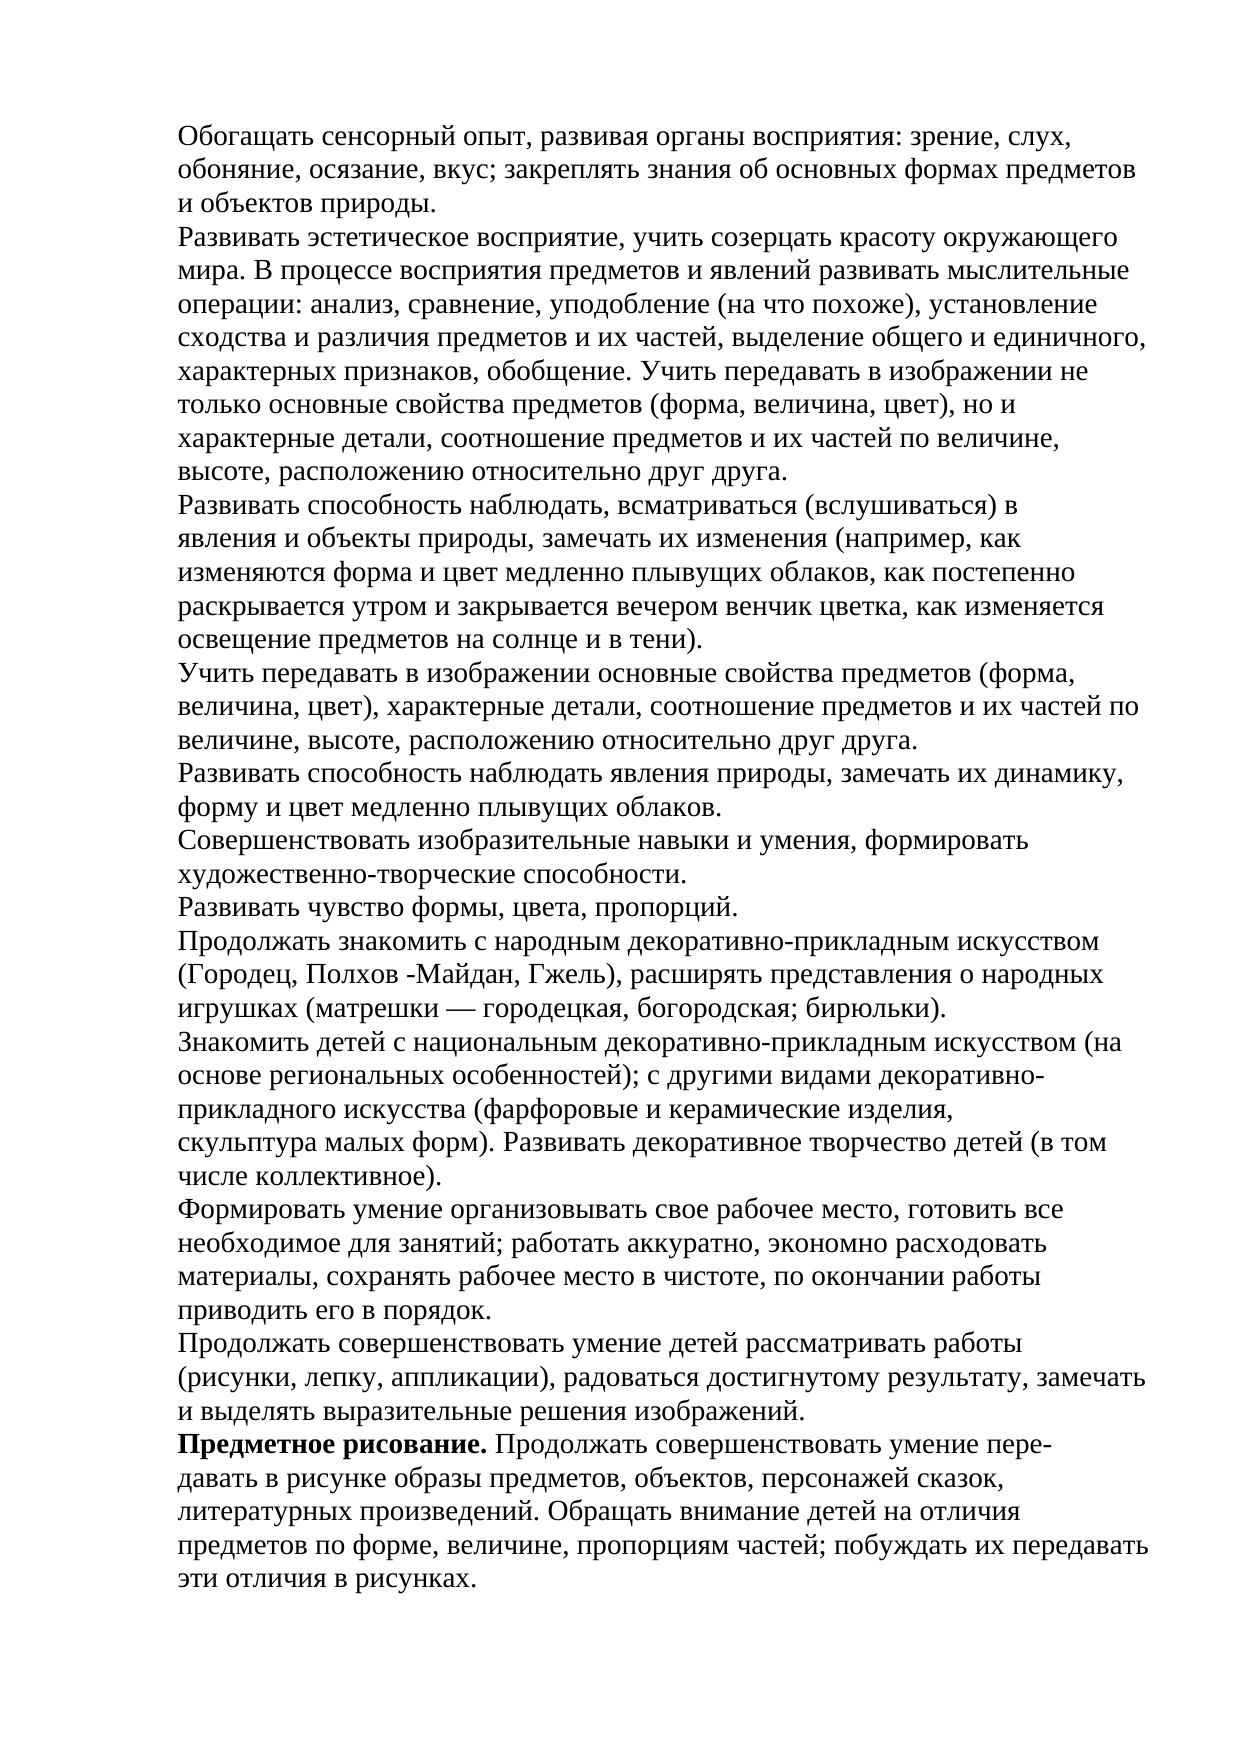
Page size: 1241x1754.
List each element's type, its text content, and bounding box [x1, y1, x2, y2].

text Совершенствовать изобразительные навыки и умения, формировать художественно-творческие способности. [177, 822, 1152, 889]
text Формировать умение организовывать свое рабочее место, готовить все необходимое для занятий; работать аккуратно, экономно расходовать [177, 1191, 1152, 1258]
text скульптура малых форм). Развивать декоративное творчество детей (в том [177, 1124, 1152, 1158]
text раскрывается утром и закрывается вечером венчик цветка, как изменяется [177, 588, 1152, 621]
text Развивать эстетическое восприятие, учить созерцать красоту окружающего мира. В процессе восприятия предметов и явлений развивать мыслительные операции: анализ, сравнение, уподобление (на что похоже), установление сходства и различия предметов и их частей, выделение общего и единичного, характерных признаков, обобщение. Учить передавать в изображении не только основные свойства предметов (форма, величина, цвет), но и характерные детали, соотношение предметов и их частей по величине, высоте, расположению относительно друг друга. [177, 219, 1152, 487]
text Учить передавать в изображении основные свойства предметов (форма, величина, цвет), характерные детали, соотношение предметов и их частей по величине, высоте, расположению относительно друг друга. [177, 655, 1152, 755]
text числе коллективное). [177, 1158, 1152, 1191]
text давать в рисунке образы предметов, объектов, персонажей сказок, литературных произведений. Обращать внимание детей на отличия предметов по форме, величине, пропорциям частей; побуждать их передавать эти отличия в рисунках. [177, 1460, 1152, 1594]
text обоняние, осязание, вкус; закреплять знания об основных формах предметов и объектов природы. [177, 152, 1152, 219]
text (рисунки, лепку, аппликации), радоваться достигнутому результату, замечать и выделять выразительные решения изображений. [177, 1359, 1152, 1426]
text материалы, сохранять рабочее место в чистоте, по окончании работы приводить его в порядок. [177, 1258, 1152, 1326]
text Знакомить детей с национальным декоративно-прикладным искусством (на основе региональных особенностей); с другими видами декоративно-прикладного искусства (фарфоровые и керамические изделия, [177, 1024, 1152, 1124]
text Продолжать совершенствовать умение детей рассматривать работы [177, 1326, 1152, 1359]
text Развивать чувство формы, цвета, пропорций. [177, 889, 1152, 923]
text Продолжать знакомить с народным декоративно-прикладным искусством (Городец, Полхов -Майдан, Гжель), расширять представления о народных игрушках (матрешки — городецкая, богородская; бирюльки). [177, 923, 1152, 1024]
text Обогащать сенсорный опыт, развивая органы восприятия: зрение, слух, [177, 118, 1152, 152]
text явления и объекты природы, замечать их изменения (например, как изменяются форма и цвет медленно плывущих облаков, как постепенно [177, 521, 1152, 588]
text Предметное рисование. Продолжать совершенствовать умение пере- [177, 1426, 1152, 1460]
text Развивать способность наблюдать явления природы, замечать их динамику, форму и цвет медленно плывущих облаков. [177, 755, 1152, 822]
text освещение предметов на солнце и в тени). [177, 621, 1152, 655]
text Развивать способность наблюдать, всматриваться (вслушиваться) в [177, 487, 1152, 521]
